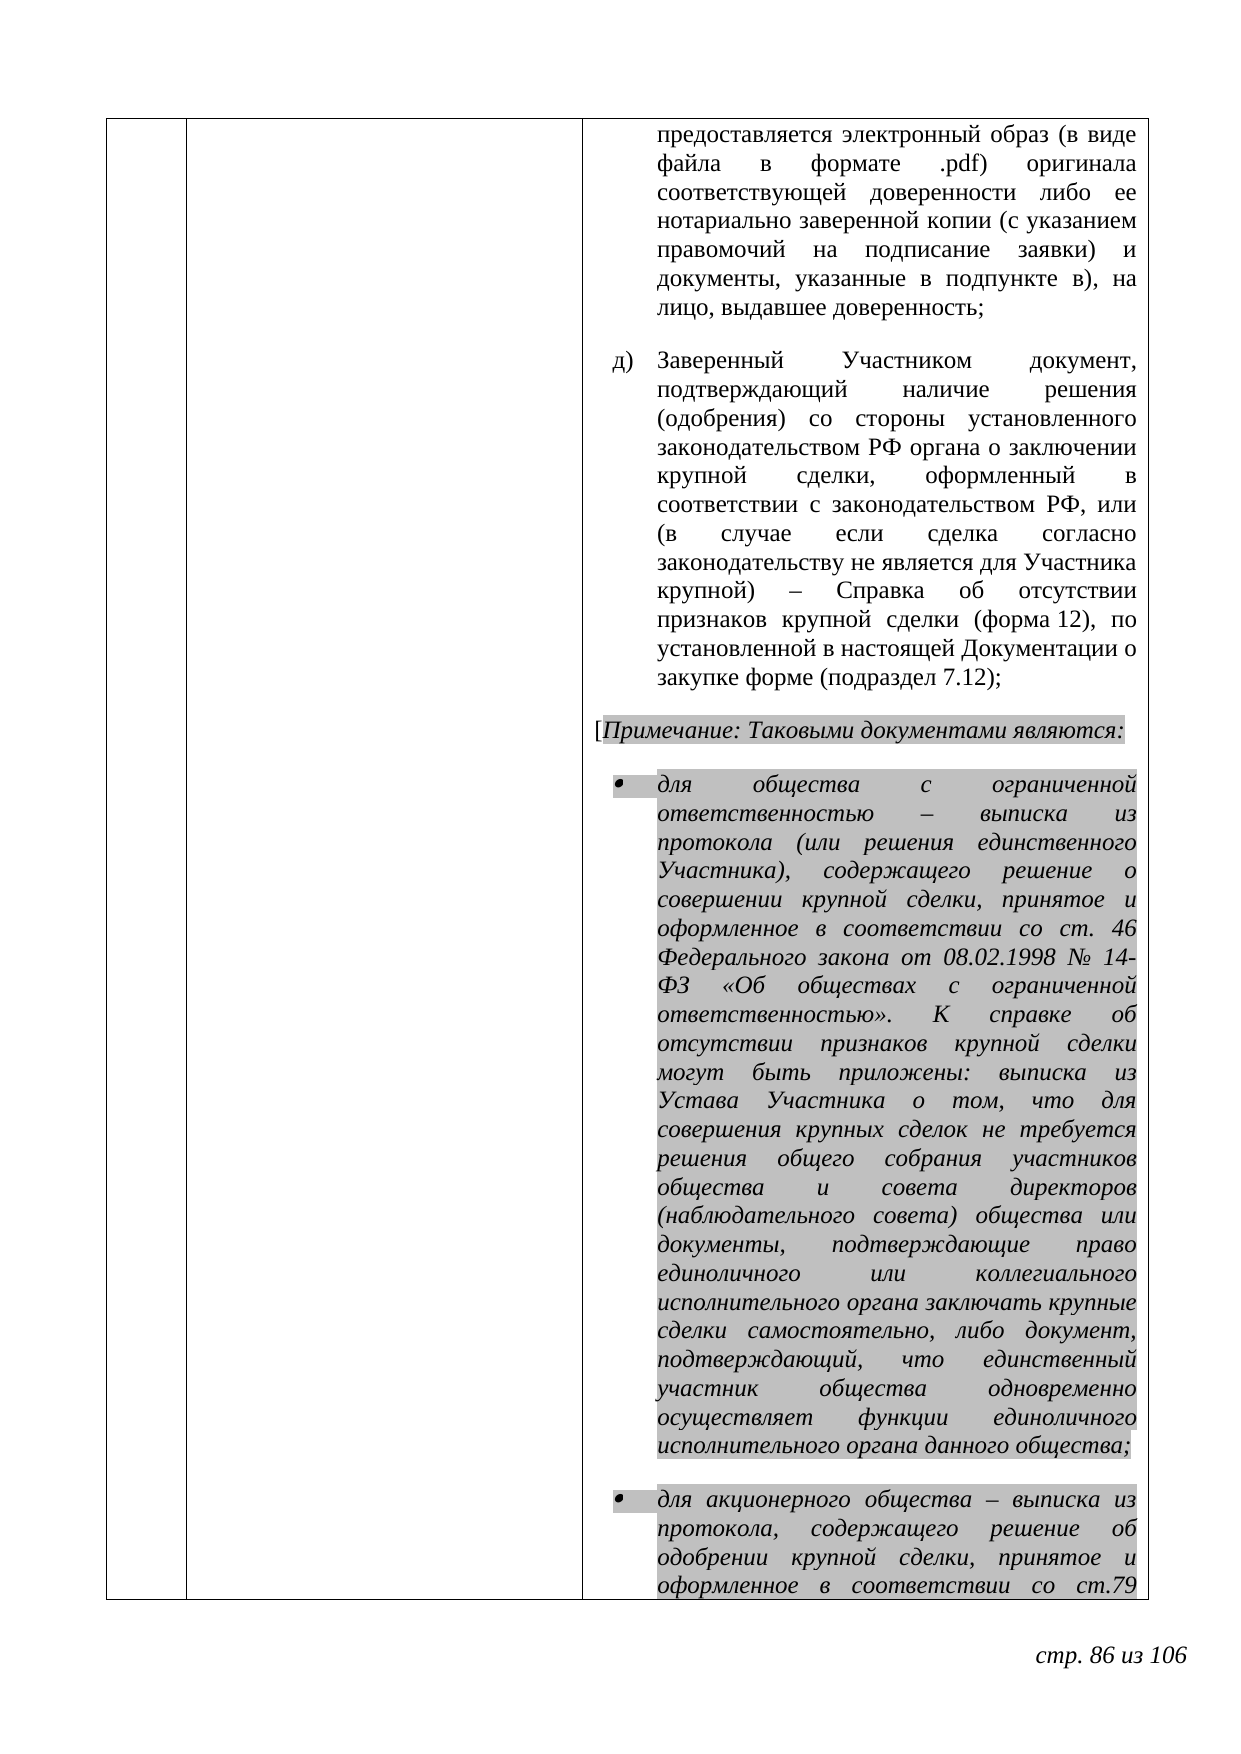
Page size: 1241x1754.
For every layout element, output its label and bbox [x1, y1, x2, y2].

table_cell [107, 119, 186, 1599]
table_cell [187, 119, 582, 1599]
table_cell [583, 119, 1148, 1599]
